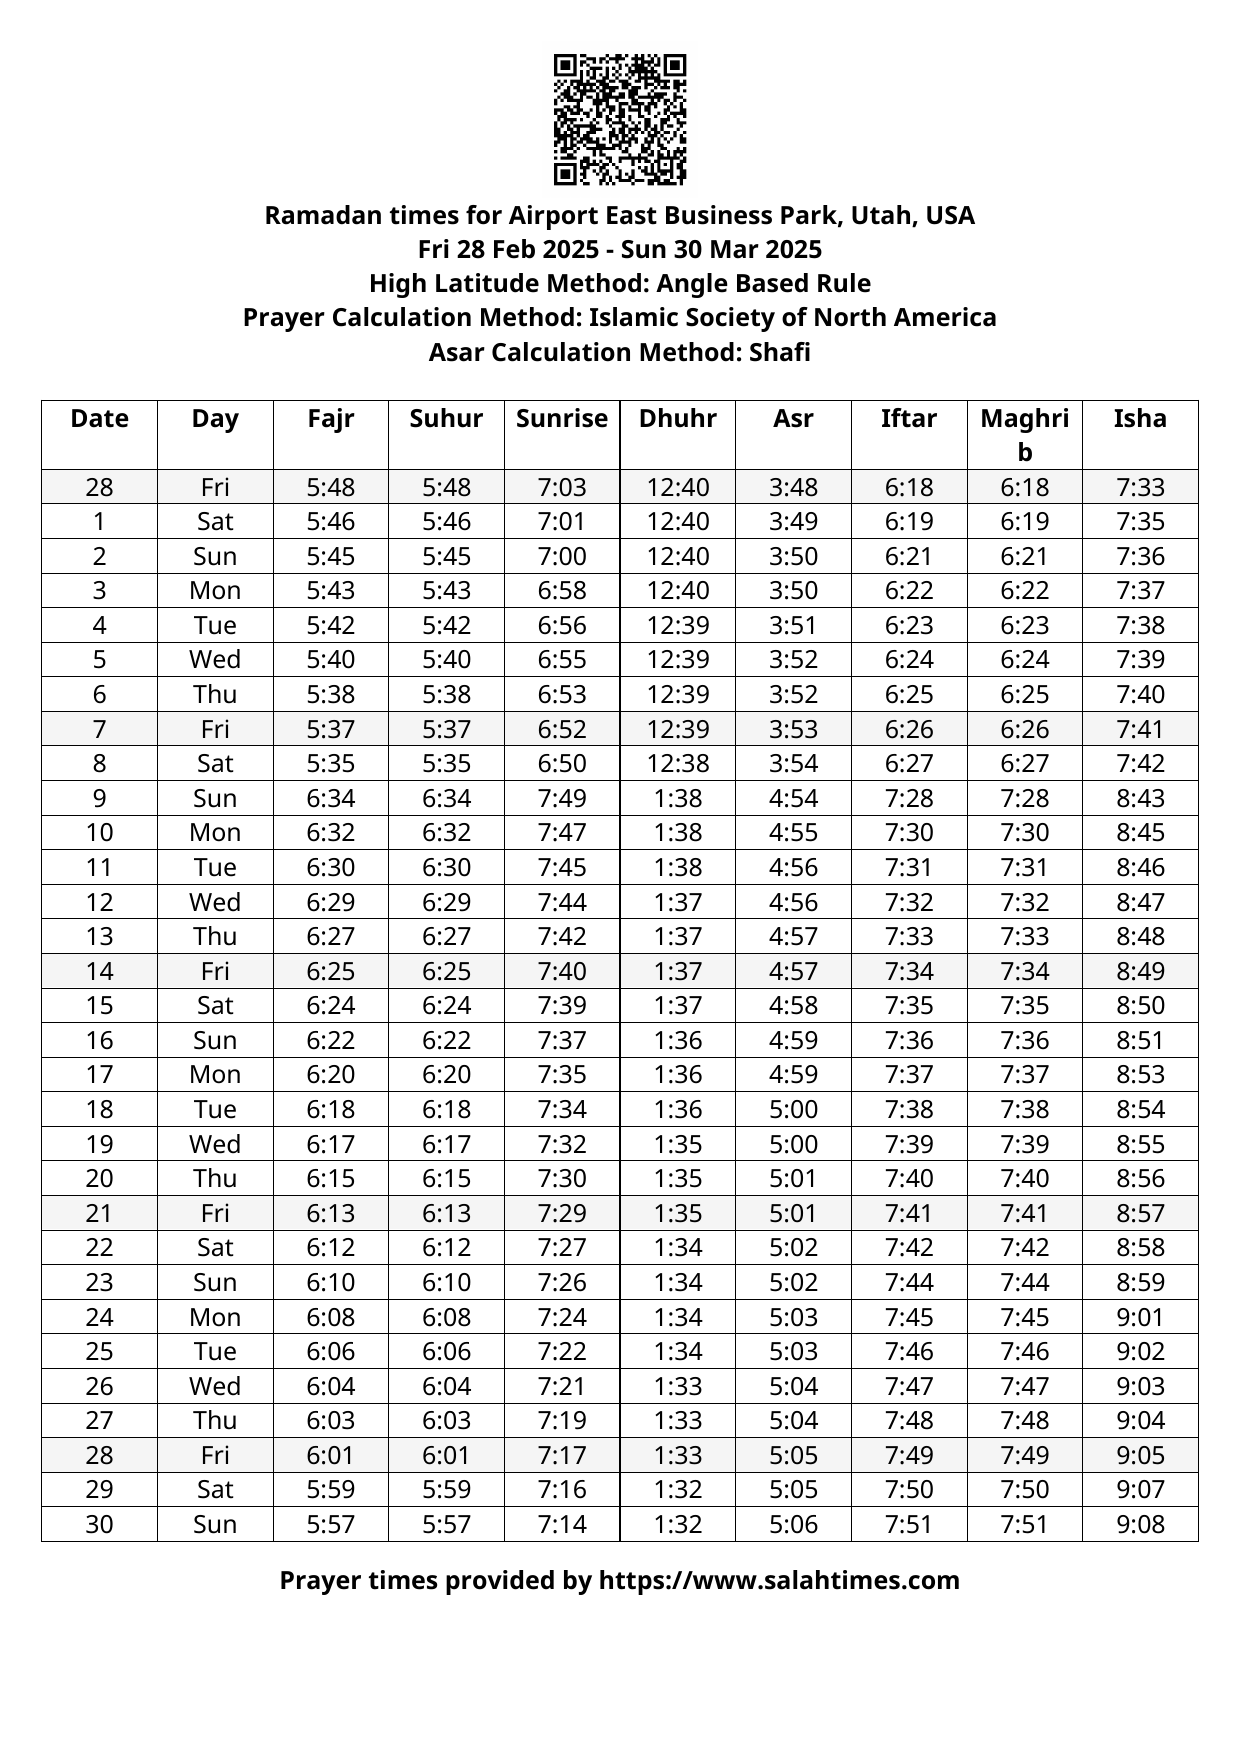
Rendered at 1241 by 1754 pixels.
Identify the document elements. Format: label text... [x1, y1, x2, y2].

table_cell 6:24 [389, 989, 504, 1022]
table_cell 7:42 [968, 1231, 1082, 1264]
table_cell 1:36 [621, 1023, 735, 1057]
table_cell 12:40 [621, 574, 735, 607]
table_cell 4:58 [736, 989, 851, 1022]
table_cell 7:49 [505, 781, 619, 814]
table_cell 1:37 [621, 954, 735, 987]
table_cell 7:31 [968, 850, 1082, 884]
table_cell 5:35 [274, 746, 388, 780]
table_cell Sun [158, 1507, 273, 1541]
table_cell 9:04 [1083, 1404, 1198, 1437]
table_header Date [42, 401, 157, 469]
table_cell 6:25 [389, 954, 504, 987]
table_cell 5:42 [389, 608, 504, 642]
table_header Maghrib [968, 401, 1082, 469]
table_cell 5:38 [274, 677, 388, 711]
table_cell 6:17 [274, 1127, 388, 1160]
table_cell 8:54 [1083, 1092, 1198, 1126]
table_cell Thu [158, 1161, 273, 1195]
table_cell 6:10 [274, 1265, 388, 1299]
table_cell 9:02 [1083, 1334, 1198, 1368]
table_cell 7:44 [852, 1265, 967, 1299]
table_cell 1:32 [621, 1507, 735, 1541]
table_cell 20 [42, 1161, 157, 1195]
table_cell 7:41 [852, 1196, 967, 1229]
table_cell 7:39 [852, 1127, 967, 1160]
table_cell 5:48 [389, 470, 504, 503]
table_cell 7:28 [968, 781, 1082, 814]
table_cell 5:38 [389, 677, 504, 711]
table_cell Wed [158, 1369, 273, 1402]
table_cell Tue [158, 850, 273, 884]
table_cell 6:25 [968, 677, 1082, 711]
table_cell 4:54 [736, 781, 851, 814]
table_cell 1:33 [621, 1369, 735, 1402]
table_cell 7:38 [852, 1092, 967, 1126]
table_cell 6:21 [852, 539, 967, 572]
table_cell 5:37 [389, 712, 504, 745]
table_cell 7:51 [852, 1507, 967, 1541]
table_cell 4:55 [736, 816, 851, 849]
table_cell 8:53 [1083, 1058, 1198, 1091]
table_cell 5:05 [736, 1438, 851, 1472]
table_cell 6:24 [852, 643, 967, 676]
table_cell Mon [158, 1058, 273, 1091]
table_cell 6:22 [389, 1023, 504, 1057]
table_cell 6:20 [389, 1058, 504, 1091]
table_cell 7:30 [852, 816, 967, 849]
table_cell 7:21 [505, 1369, 619, 1402]
table_cell 5:48 [274, 470, 388, 503]
table_cell 7:22 [505, 1334, 619, 1368]
table_cell 6:50 [505, 746, 619, 780]
table_cell 7:41 [968, 1196, 1082, 1229]
table_cell 4:56 [736, 885, 851, 918]
table_cell Sat [158, 504, 273, 538]
table_cell Fri [158, 954, 273, 987]
table_cell 3:52 [736, 643, 851, 676]
text High Latitude Method: Angle Based Rule [42, 266, 1198, 300]
table_cell 5:00 [736, 1127, 851, 1160]
table_cell Sun [158, 781, 273, 814]
table_cell 1:38 [621, 816, 735, 849]
table_cell 7:39 [1083, 643, 1198, 676]
table_cell Sun [158, 1265, 273, 1299]
table_cell 8:45 [1083, 816, 1198, 849]
table_cell Sat [158, 1473, 273, 1506]
table_header Isha [1083, 401, 1198, 469]
table_cell 6:29 [389, 885, 504, 918]
table_cell 12 [42, 885, 157, 918]
table_cell 3:52 [736, 677, 851, 711]
table_cell 22 [42, 1231, 157, 1264]
table_cell 7:27 [505, 1231, 619, 1264]
table_cell 5:46 [274, 504, 388, 538]
table_cell 1:34 [621, 1334, 735, 1368]
table_cell 9:03 [1083, 1369, 1198, 1402]
table_cell 9:08 [1083, 1507, 1198, 1541]
table_header Suhur [389, 401, 504, 469]
table_cell 6:24 [274, 989, 388, 1022]
table_cell 29 [42, 1473, 157, 1506]
table_cell 5:00 [736, 1092, 851, 1126]
table_cell 7:35 [968, 989, 1082, 1022]
table_cell 19 [42, 1127, 157, 1160]
table_cell 8:43 [1083, 781, 1198, 814]
table_cell Wed [158, 1127, 273, 1160]
table_cell 13 [42, 919, 157, 953]
table_cell 7:41 [1083, 712, 1198, 745]
table_cell 6:04 [389, 1369, 504, 1402]
table_header Dhuhr [621, 401, 735, 469]
table_cell 6:17 [389, 1127, 504, 1160]
table_cell 7:32 [852, 885, 967, 918]
table_cell 3:50 [736, 574, 851, 607]
table_cell Sat [158, 989, 273, 1022]
table_cell 12:39 [621, 643, 735, 676]
table_cell 1:37 [621, 919, 735, 953]
table_cell 3:53 [736, 712, 851, 745]
table_cell 6:55 [505, 643, 619, 676]
table_cell 5:04 [736, 1404, 851, 1437]
table_cell 1:34 [621, 1231, 735, 1264]
table_cell 7:47 [505, 816, 619, 849]
table_cell 6:13 [389, 1196, 504, 1229]
table_cell 7:47 [852, 1369, 967, 1402]
table_cell 7:33 [852, 919, 967, 953]
table_cell 23 [42, 1265, 157, 1299]
table_cell 6:03 [274, 1404, 388, 1437]
table_cell Sun [158, 1023, 273, 1057]
table_cell 7:49 [968, 1438, 1082, 1472]
table_cell 11 [42, 850, 157, 884]
table_cell 8:57 [1083, 1196, 1198, 1229]
table_cell 7:40 [1083, 677, 1198, 711]
table_cell 6:22 [968, 574, 1082, 607]
table_cell 7:30 [968, 816, 1082, 849]
table_cell 5:04 [736, 1369, 851, 1402]
table_cell 5:03 [736, 1334, 851, 1368]
table_cell Tue [158, 1334, 273, 1368]
table_cell 5:05 [736, 1473, 851, 1506]
table_cell 3:49 [736, 504, 851, 538]
table_cell 6:52 [505, 712, 619, 745]
table_cell 6:03 [389, 1404, 504, 1437]
table_cell 6:22 [274, 1023, 388, 1057]
table_cell 6:20 [274, 1058, 388, 1091]
table_cell 17 [42, 1058, 157, 1091]
table_cell 6:56 [505, 608, 619, 642]
table_cell 7:35 [852, 989, 967, 1022]
table_cell 5:57 [389, 1507, 504, 1541]
table_cell 6 [42, 677, 157, 711]
table_header Iftar [852, 401, 967, 469]
table_cell Wed [158, 643, 273, 676]
table_cell 7:24 [505, 1300, 619, 1333]
table_cell 5:57 [274, 1507, 388, 1541]
table_cell 3:50 [736, 539, 851, 572]
table_cell 7:45 [968, 1300, 1082, 1333]
table_cell 6:29 [274, 885, 388, 918]
table_cell 3:51 [736, 608, 851, 642]
table_cell 5:42 [274, 608, 388, 642]
table_cell Tue [158, 608, 273, 642]
table_cell 12:40 [621, 539, 735, 572]
table_cell 6:27 [852, 746, 967, 780]
table_cell 7:37 [852, 1058, 967, 1091]
table_cell 8:50 [1083, 989, 1198, 1022]
table_cell 1:33 [621, 1404, 735, 1437]
table_cell 6:34 [274, 781, 388, 814]
table_cell 7:48 [852, 1404, 967, 1437]
table_cell 6:34 [389, 781, 504, 814]
table_cell 5:01 [736, 1161, 851, 1195]
table_cell Mon [158, 574, 273, 607]
table_cell 8:46 [1083, 850, 1198, 884]
text Fri 28 Feb 2025 - Sun 30 Mar 2025 [42, 232, 1198, 266]
table_cell 7:40 [968, 1161, 1082, 1195]
table_cell 5:35 [389, 746, 504, 780]
table_cell 21 [42, 1196, 157, 1229]
table_cell 7:32 [505, 1127, 619, 1160]
table_cell 7:47 [968, 1369, 1082, 1402]
table_cell 5:03 [736, 1300, 851, 1333]
table_cell 7:32 [968, 885, 1082, 918]
table_cell 7:37 [1083, 574, 1198, 607]
table_cell 10 [42, 816, 157, 849]
table_cell Thu [158, 919, 273, 953]
table_cell 5:02 [736, 1265, 851, 1299]
table_cell 9:05 [1083, 1438, 1198, 1472]
table_cell Thu [158, 677, 273, 711]
table_cell 7:31 [852, 850, 967, 884]
table_cell 6:06 [389, 1334, 504, 1368]
table_cell 7:36 [1083, 539, 1198, 572]
table_cell 7:42 [505, 919, 619, 953]
table_cell 6:30 [389, 850, 504, 884]
table_cell 7:28 [852, 781, 967, 814]
table_cell 1:35 [621, 1127, 735, 1160]
text Asar Calculation Method: Shafi [42, 334, 1198, 368]
table_cell 6:58 [505, 574, 619, 607]
table_header Asr [736, 401, 851, 469]
table_cell 7:34 [505, 1092, 619, 1126]
table_cell 14 [42, 954, 157, 987]
table_cell 7:35 [505, 1058, 619, 1091]
table_cell 24 [42, 1300, 157, 1333]
table_cell Fri [158, 1196, 273, 1229]
table_cell 6:15 [389, 1161, 504, 1195]
table_cell 9:07 [1083, 1473, 1198, 1506]
table_cell 7:40 [852, 1161, 967, 1195]
table_cell 1:35 [621, 1161, 735, 1195]
table_cell Mon [158, 1300, 273, 1333]
table_cell 12:38 [621, 746, 735, 780]
table_cell 7:35 [1083, 504, 1198, 538]
table_cell 3 [42, 574, 157, 607]
table_header Day [158, 401, 273, 469]
table_cell 5:43 [274, 574, 388, 607]
table_cell 28 [42, 1438, 157, 1472]
table_cell 8:58 [1083, 1231, 1198, 1264]
table_cell Wed [158, 885, 273, 918]
table_cell 6:04 [274, 1369, 388, 1402]
table_cell 5:46 [389, 504, 504, 538]
table_cell 26 [42, 1369, 157, 1402]
table_cell 1:36 [621, 1092, 735, 1126]
table_cell 6:12 [389, 1231, 504, 1264]
table_cell 7:33 [968, 919, 1082, 953]
table_cell 1:33 [621, 1438, 735, 1472]
table_cell 5:45 [274, 539, 388, 572]
table_cell 5:06 [736, 1507, 851, 1541]
table_cell 28 [42, 470, 157, 503]
table_cell 7:38 [968, 1092, 1082, 1126]
table_cell Sat [158, 1231, 273, 1264]
table_cell 9 [42, 781, 157, 814]
table_cell 6:22 [852, 574, 967, 607]
table_cell 4 [42, 608, 157, 642]
table_cell 6:26 [968, 712, 1082, 745]
table_cell 12:40 [621, 504, 735, 538]
table_cell 6:18 [852, 470, 967, 503]
table_cell 7:45 [505, 850, 619, 884]
table_cell 7:03 [505, 470, 619, 503]
table_cell 7:39 [505, 989, 619, 1022]
table_cell 8:51 [1083, 1023, 1198, 1057]
table_cell 4:59 [736, 1023, 851, 1057]
table_cell 12:40 [621, 470, 735, 503]
table_cell 4:59 [736, 1058, 851, 1091]
table_cell 16 [42, 1023, 157, 1057]
table_cell 6:19 [852, 504, 967, 538]
table_cell 7:29 [505, 1196, 619, 1229]
table_cell Mon [158, 816, 273, 849]
table_cell 6:26 [852, 712, 967, 745]
table_cell 6:08 [389, 1300, 504, 1333]
table_cell 27 [42, 1404, 157, 1437]
table_cell 5:02 [736, 1231, 851, 1264]
table_cell 7:42 [852, 1231, 967, 1264]
table_cell 6:21 [968, 539, 1082, 572]
table_cell 6:30 [274, 850, 388, 884]
table_cell 1:37 [621, 989, 735, 1022]
table_cell 5:40 [389, 643, 504, 676]
table_cell 7:42 [1083, 746, 1198, 780]
text Prayer Calculation Method: Islamic Society of North America [42, 300, 1198, 334]
table_header Sunrise [505, 401, 619, 469]
table_cell Tue [158, 1092, 273, 1126]
table_cell 7:38 [1083, 608, 1198, 642]
table_cell 7:33 [1083, 470, 1198, 503]
table_cell 6:24 [968, 643, 1082, 676]
table_cell 18 [42, 1092, 157, 1126]
table_cell Fri [158, 1438, 273, 1472]
table_cell 5:40 [274, 643, 388, 676]
table_cell 7:16 [505, 1473, 619, 1506]
table_cell 7:45 [852, 1300, 967, 1333]
table_cell 1:38 [621, 850, 735, 884]
table_cell 6:27 [968, 746, 1082, 780]
table_cell 5:59 [389, 1473, 504, 1506]
table_cell 8:59 [1083, 1265, 1198, 1299]
table_cell 1:34 [621, 1265, 735, 1299]
table_cell 4:57 [736, 919, 851, 953]
table_cell 7:50 [968, 1473, 1082, 1506]
table_cell 7 [42, 712, 157, 745]
table_header Fajr [274, 401, 388, 469]
table_cell 7:34 [968, 954, 1082, 987]
table_cell 7:44 [968, 1265, 1082, 1299]
table_cell 7:36 [968, 1023, 1082, 1057]
table_cell 5:43 [389, 574, 504, 607]
table_cell 5:37 [274, 712, 388, 745]
table_cell 6:06 [274, 1334, 388, 1368]
table_cell 7:34 [852, 954, 967, 987]
table_cell 6:32 [274, 816, 388, 849]
table_cell 6:27 [389, 919, 504, 953]
table_cell 5 [42, 643, 157, 676]
table_cell 6:53 [505, 677, 619, 711]
picture [542, 41, 699, 198]
table_cell 6:10 [389, 1265, 504, 1299]
table_cell 7:51 [968, 1507, 1082, 1541]
table_cell 7:26 [505, 1265, 619, 1299]
table_cell 7:49 [852, 1438, 967, 1472]
table_cell 6:18 [389, 1092, 504, 1126]
table_cell 2 [42, 539, 157, 572]
table_cell 7:44 [505, 885, 619, 918]
table_cell 8 [42, 746, 157, 780]
table_cell 7:37 [968, 1058, 1082, 1091]
table_cell 6:32 [389, 816, 504, 849]
table_cell 7:19 [505, 1404, 619, 1437]
table_cell 1:37 [621, 885, 735, 918]
table_cell 6:25 [274, 954, 388, 987]
table_cell 7:00 [505, 539, 619, 572]
table_cell 1:38 [621, 781, 735, 814]
table_cell 6:15 [274, 1161, 388, 1195]
table_cell 3:54 [736, 746, 851, 780]
table_cell 7:40 [505, 954, 619, 987]
table_cell 7:46 [968, 1334, 1082, 1368]
table_cell 7:50 [852, 1473, 967, 1506]
table_cell 15 [42, 989, 157, 1022]
table_cell 1:32 [621, 1473, 735, 1506]
table_cell 6:23 [852, 608, 967, 642]
table_cell 7:14 [505, 1507, 619, 1541]
table_cell 7:37 [505, 1023, 619, 1057]
table_cell 7:17 [505, 1438, 619, 1472]
table_cell 30 [42, 1507, 157, 1541]
table_cell 4:57 [736, 954, 851, 987]
table_cell 8:48 [1083, 919, 1198, 953]
table_cell 8:55 [1083, 1127, 1198, 1160]
table_cell 6:13 [274, 1196, 388, 1229]
table_cell Thu [158, 1404, 273, 1437]
table_cell 6:25 [852, 677, 967, 711]
table_cell 3:48 [736, 470, 851, 503]
text Ramadan times for Airport East Business Park, Utah, USA [42, 198, 1198, 232]
table_cell 5:45 [389, 539, 504, 572]
table_cell 9:01 [1083, 1300, 1198, 1333]
table_cell 1 [42, 504, 157, 538]
table_cell 12:39 [621, 712, 735, 745]
table_cell 7:01 [505, 504, 619, 538]
table_cell 8:56 [1083, 1161, 1198, 1195]
table_cell 6:01 [274, 1438, 388, 1472]
table_cell 12:39 [621, 677, 735, 711]
table_cell 1:36 [621, 1058, 735, 1091]
table_cell 7:48 [968, 1404, 1082, 1437]
table_cell 6:19 [968, 504, 1082, 538]
table_cell 5:59 [274, 1473, 388, 1506]
table_cell 7:39 [968, 1127, 1082, 1160]
table_cell 12:39 [621, 608, 735, 642]
table_cell 1:34 [621, 1300, 735, 1333]
table_cell 8:49 [1083, 954, 1198, 987]
table_cell 6:23 [968, 608, 1082, 642]
table_cell 1:35 [621, 1196, 735, 1229]
table_cell 25 [42, 1334, 157, 1368]
table_cell Sat [158, 746, 273, 780]
table_cell 6:12 [274, 1231, 388, 1264]
text Prayer times provided by https://www.salahtimes.com [42, 1563, 1198, 1597]
table_cell 7:46 [852, 1334, 967, 1368]
table_cell 6:08 [274, 1300, 388, 1333]
table_cell 6:18 [968, 470, 1082, 503]
table_cell Sun [158, 539, 273, 572]
table_cell 6:01 [389, 1438, 504, 1472]
table_cell 4:56 [736, 850, 851, 884]
table_cell 7:36 [852, 1023, 967, 1057]
table_cell 5:01 [736, 1196, 851, 1229]
table_cell Fri [158, 470, 273, 503]
table_cell 7:30 [505, 1161, 619, 1195]
table_cell Fri [158, 712, 273, 745]
table_cell 6:18 [274, 1092, 388, 1126]
table_cell 6:27 [274, 919, 388, 953]
table_cell 8:47 [1083, 885, 1198, 918]
